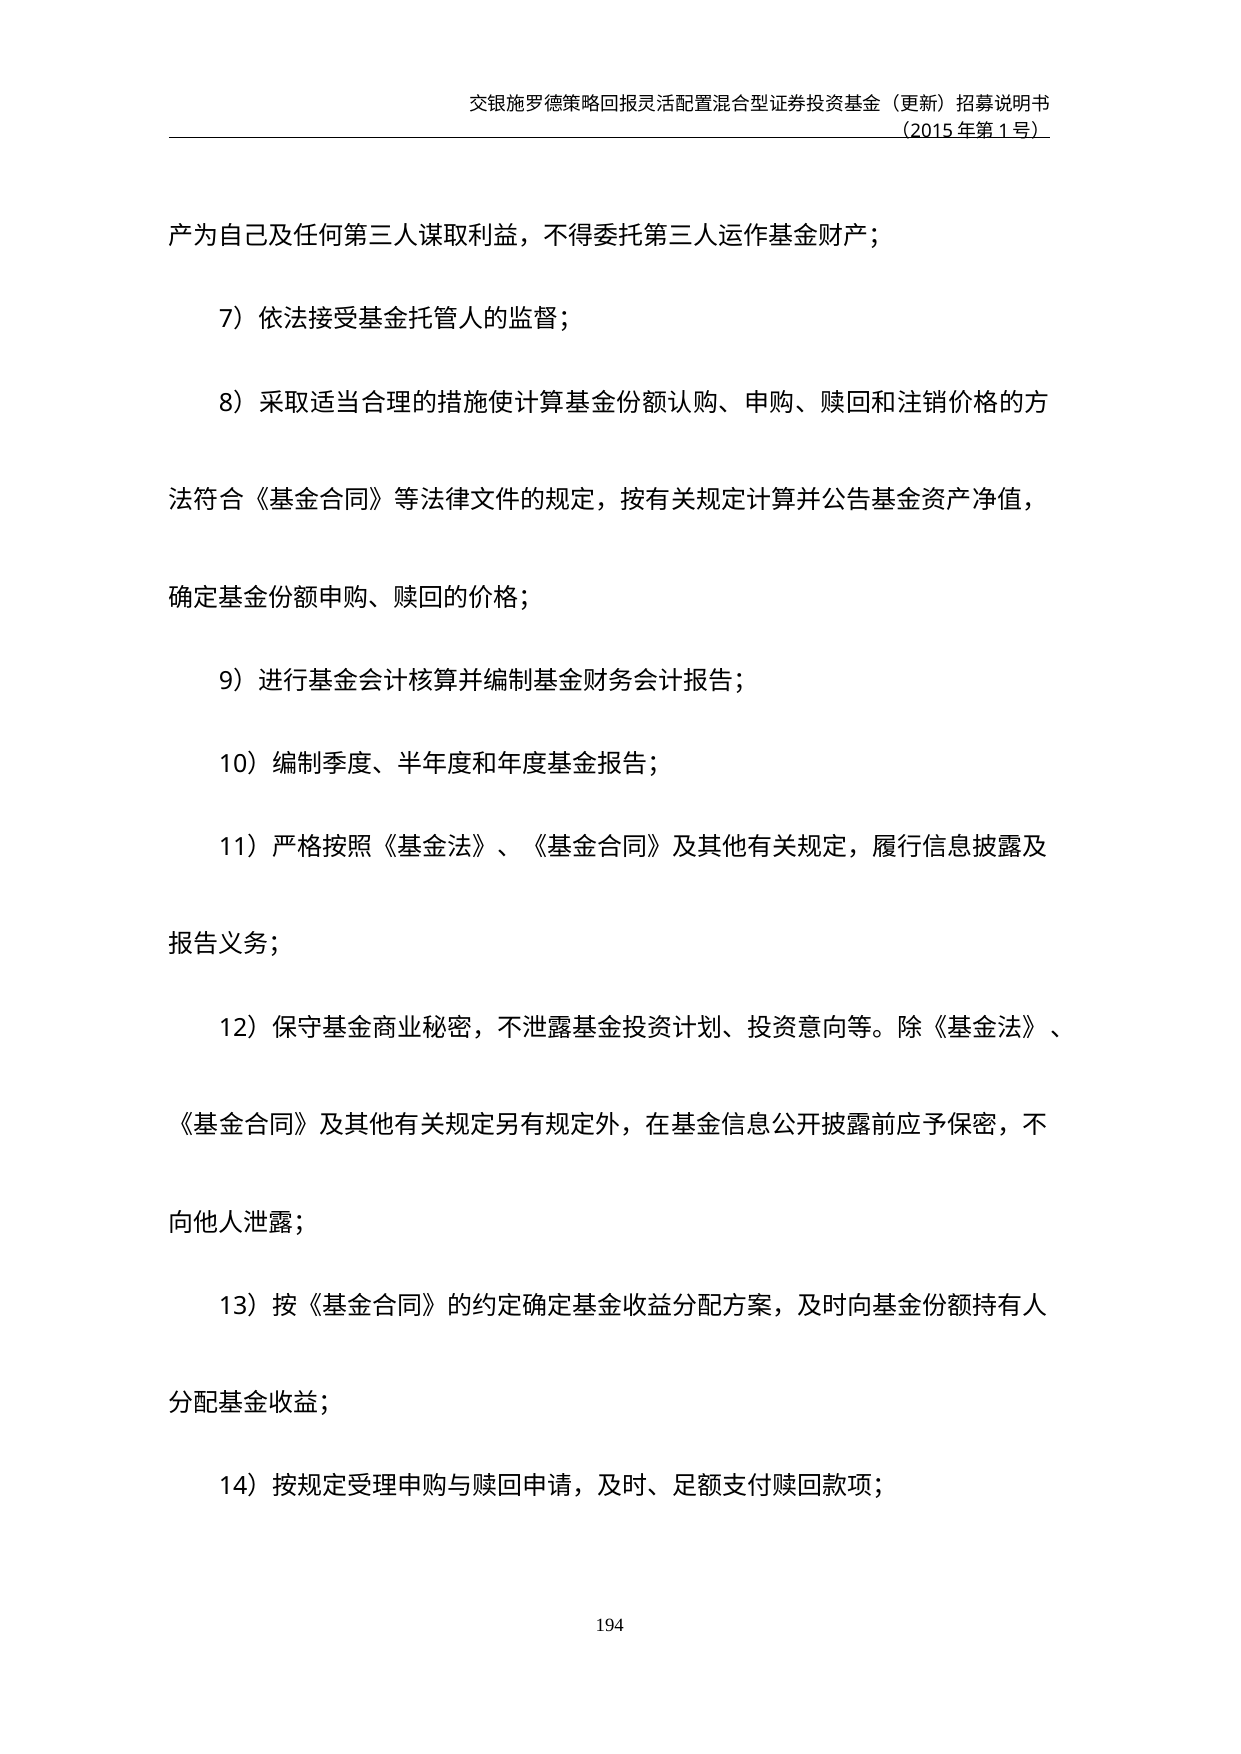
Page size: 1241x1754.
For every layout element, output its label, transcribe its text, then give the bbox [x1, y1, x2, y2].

text 14）按规定受理申购与赎回申请，及时、足额支付赎回款项； [169, 1451, 1050, 1516]
text 10）编制季度、半年度和年度基金报告； [169, 729, 1050, 794]
text 8）采取适当合理的措施使计算基金份额认购、申购、赎回和注销价格的方法符合《基金合同》等法律文件的规定，按有关规定计算并公告基金资产净值，确定基金份额申购、赎回的价格； [169, 368, 1050, 628]
text 13）按《基金合同》的约定确定基金收益分配方案，及时向基金份额持有人分配基金收益； [169, 1271, 1050, 1433]
text 11）严格按照《基金法》、《基金合同》及其他有关规定，履行信息披露及报告义务； [169, 812, 1050, 974]
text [169, 201, 1050, 266]
text 7）依法接受基金托管人的监督； [169, 284, 1050, 349]
text 12）保守基金商业秘密，不泄露基金投资计划、投资意向等。除《基金法》、《基金合同》及其他有关规定另有规定外，在基金信息公开披露前应予保密，不向他人泄露； [169, 993, 1050, 1253]
text 9）进行基金会计核算并编制基金财务会计报告； [169, 646, 1050, 711]
